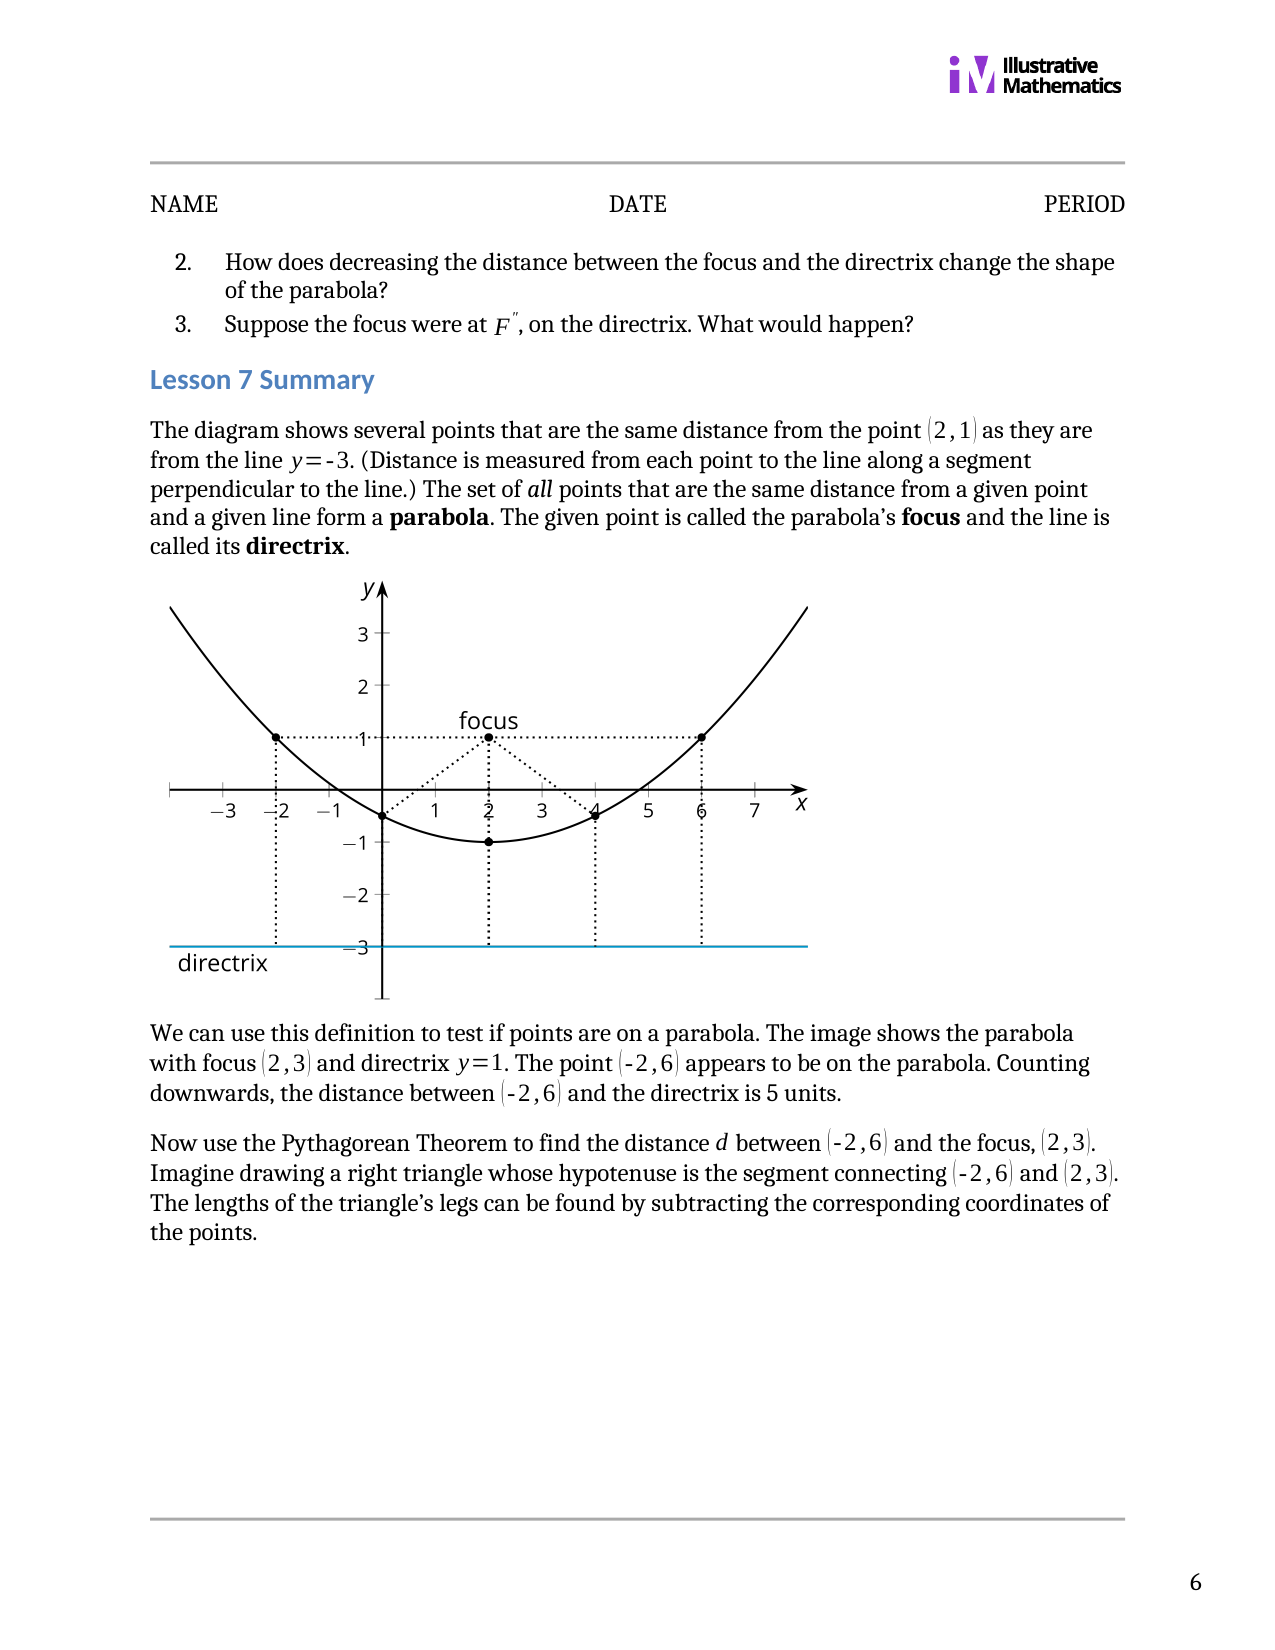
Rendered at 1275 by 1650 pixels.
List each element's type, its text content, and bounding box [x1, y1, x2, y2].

text Now use the Pythagorean Theorem to find the distance between and the focus, . Imagine drawing a right triangle whose hypotenuse is the segment connecting and . The lengths of the triangle’s legs can be found by subtracting the corresponding coordinates of the points. [150, 1127, 1125, 1246]
text We can use this definition to test if points are on a parabola. The image shows the parabola with focus and directrix . The point appears to be on the parabola. Counting downwards, the distance between and the directrix is 5 units. [150, 1019, 1125, 1109]
picture [168, 579, 809, 1000]
picture [949, 55, 1121, 93]
text The diagram shows several points that are the same distance from the point as they are from the line ​​​. (Distance is measured from each point to the line ​​along a segment perpendicular to the line.) The set of all points that are the same distance from a given point and a given line form a parabola. The given point is called the parabola’s focus and the line is called its directrix. [150, 415, 1125, 561]
list Suppose the focus were at , on the directrix. What would happen? [175, 309, 1125, 340]
list How does decreasing the distance between the focus and the directrix change the shape of the parabola? [175, 247, 1125, 305]
subtitle Lesson 7 Summary [150, 361, 1125, 396]
